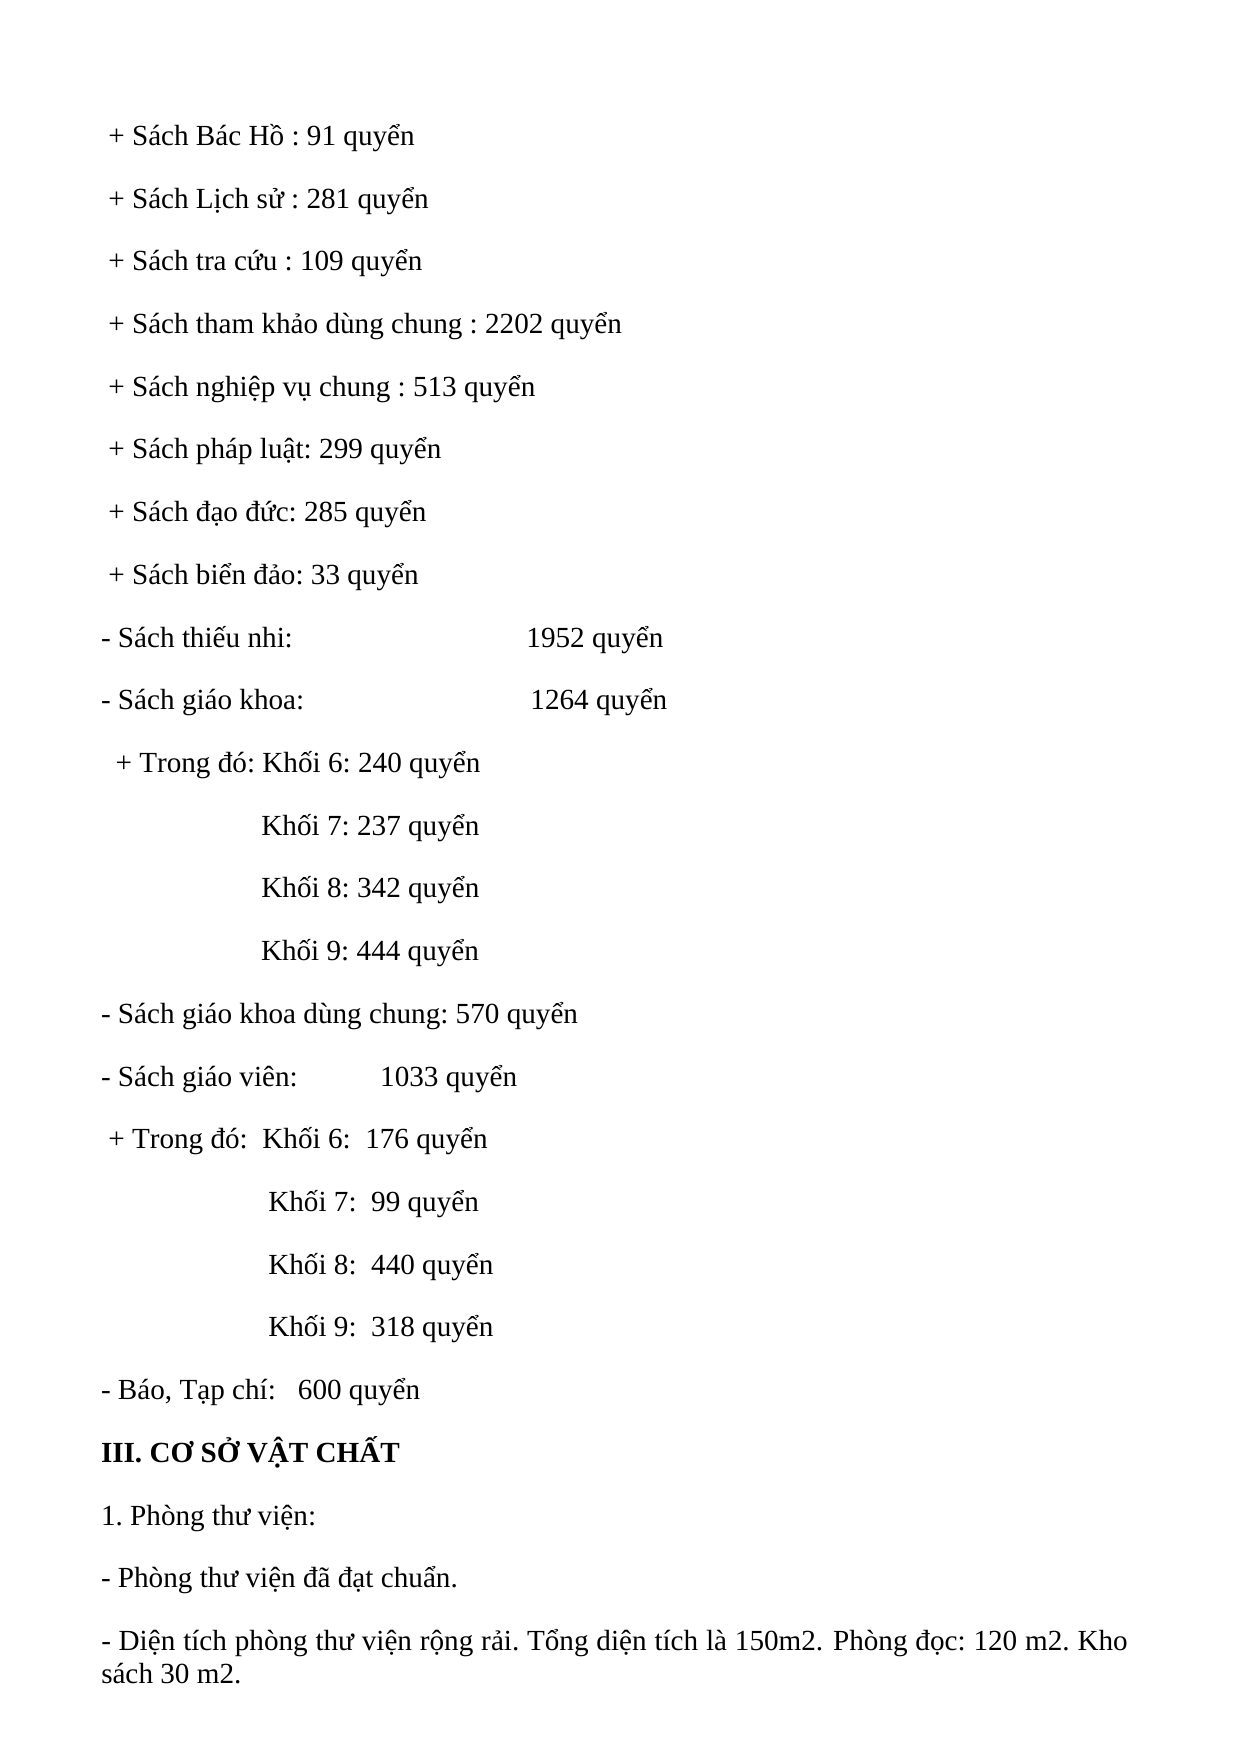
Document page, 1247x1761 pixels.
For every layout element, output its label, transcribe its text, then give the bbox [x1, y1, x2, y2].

text + Sách biển đảo: 33 quyển [101, 557, 1128, 591]
text - Báo, Tạp chí: 600 quyển [101, 1372, 1128, 1406]
text - Sách thiếu nhi: 1952 quyển [101, 620, 1128, 653]
text + Sách nghiệp vụ chung : 513 quyển [101, 369, 1128, 402]
text + Sách pháp luật: 299 quyển [101, 432, 1128, 465]
text + Sách tra cứu : 109 quyển [101, 243, 1128, 277]
text III. CƠ SỞ VẬT CHẤT [101, 1435, 1128, 1468]
text - Sách giáo viên: 1033 quyển [101, 1059, 1128, 1092]
text + Trong đó: Khối 6: 240 quyển [101, 745, 1128, 779]
text - Phòng thư viện đã đạt chuẩn. [101, 1560, 1128, 1594]
text Khối 7: 237 quyển [101, 808, 1128, 841]
text Khối 8: 342 quyển [101, 871, 1128, 904]
text - Diện tích phòng thư viện rộng rải. Tổng diện tích là 150m2. Phòng đọc: 120 m2. Kho sách 30 m2. [101, 1623, 1128, 1690]
text + Sách Lịch sử : 281 quyển [101, 181, 1128, 214]
text Khối 8: 440 quyển [101, 1247, 1128, 1280]
text + Sách đạo đức: 285 quyển [101, 494, 1128, 528]
text Khối 9: 444 quyển [101, 933, 1128, 967]
text - Sách giáo khoa dùng chung: 570 quyển [101, 996, 1128, 1029]
text - Sách giáo khoa: 1264 quyển [101, 682, 1128, 716]
text Khối 7: 99 quyển [101, 1184, 1128, 1218]
text + Sách tham khảo dùng chung : 2202 quyển [101, 306, 1128, 340]
text 1. Phòng thư viện: [101, 1498, 1128, 1531]
text Khối 9: 318 quyển [101, 1309, 1128, 1343]
text + Sách Bác Hồ : 91 quyển [101, 118, 1128, 152]
text + Trong đó: Khối 6: 176 quyển [101, 1121, 1128, 1155]
